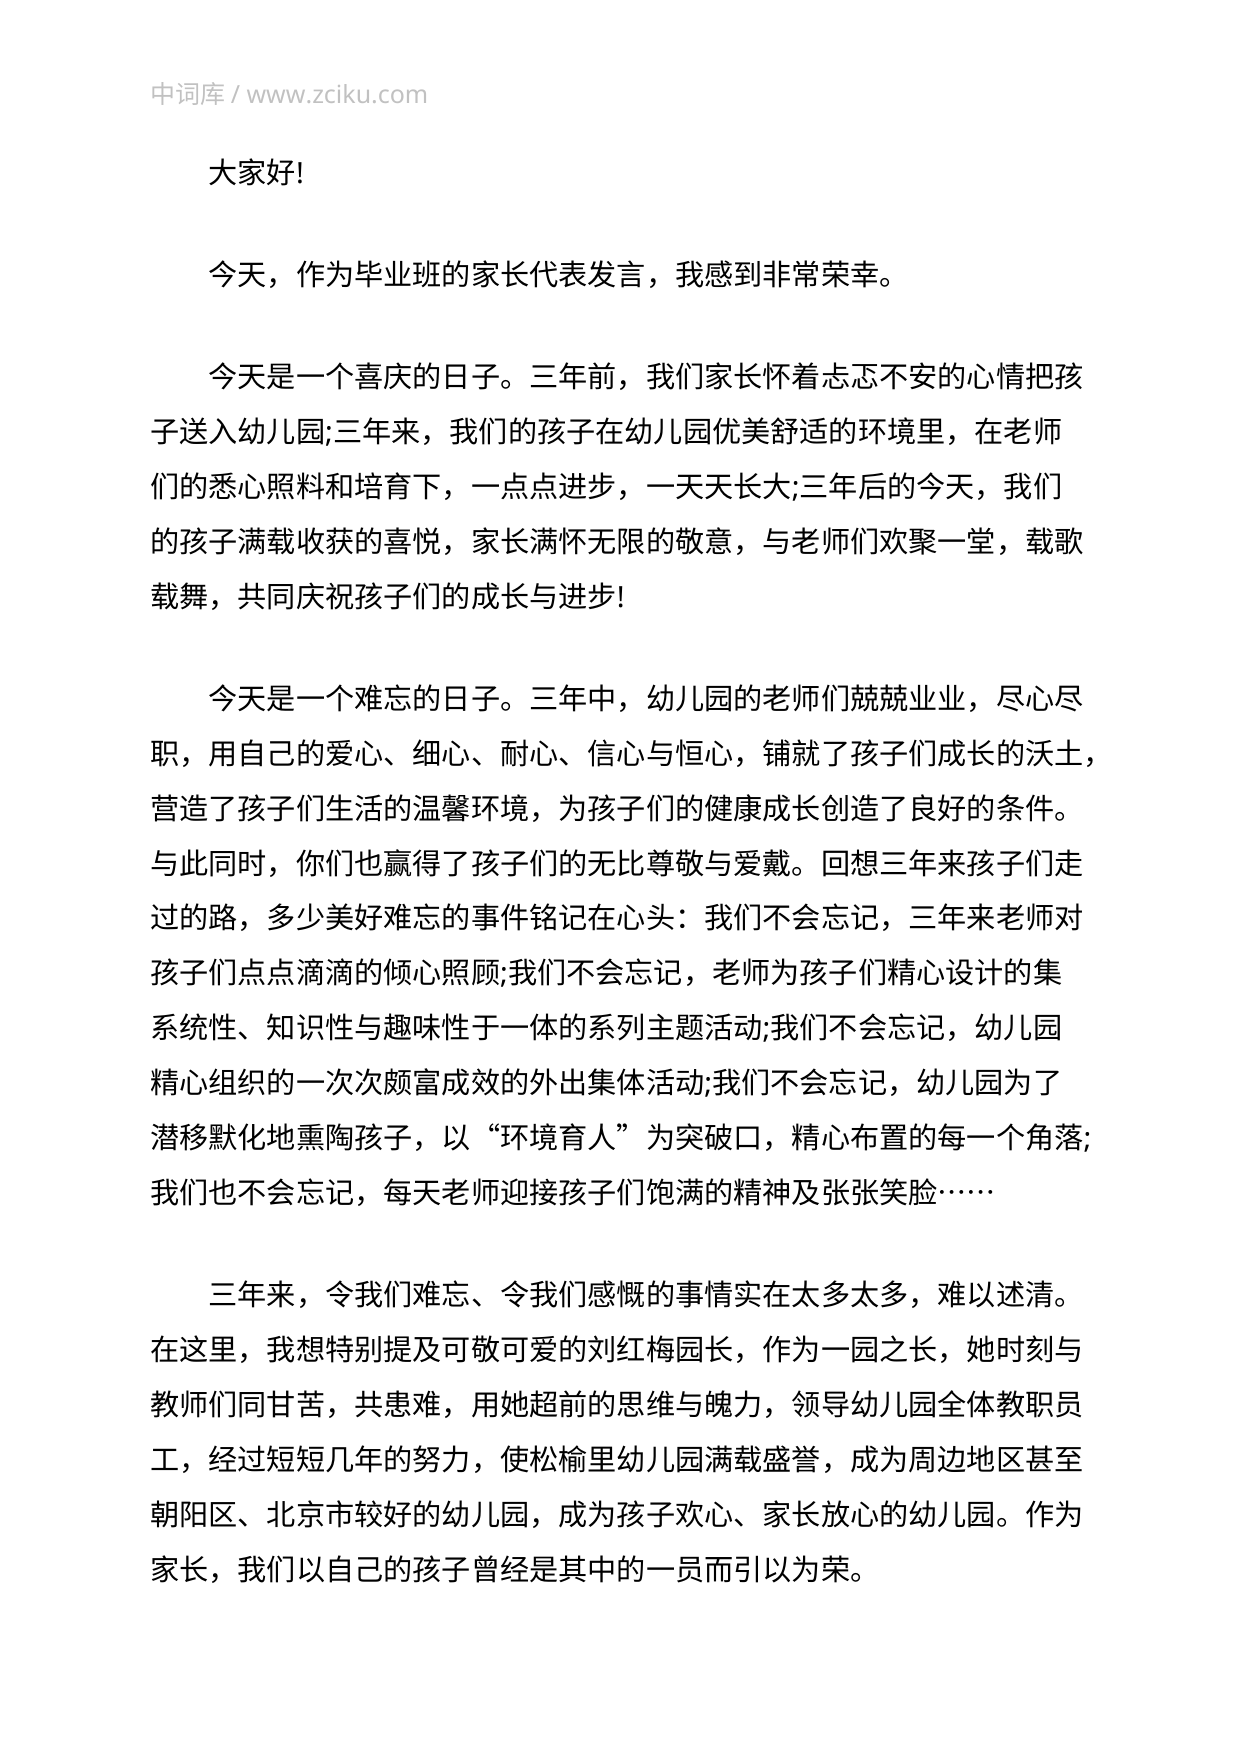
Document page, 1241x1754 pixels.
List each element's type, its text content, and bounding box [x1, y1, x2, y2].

text 三年来，令我们难忘、令我们感慨的事情实在太多太多，难以述清。在这里，我想特别提及可敬可爱的刘红梅园长，作为一园之长，她时刻与教师们同甘苦，共患难，用她超前的思维与魄力，领导幼儿园全体教职员工，经过短短几年的努力，使松榆里幼儿园满载盛誉，成为周边地区甚至朝阳区、北京市较好的幼儿园，成为孩子欢心、家长放心的幼儿园。作为家长，我们以自己的孩子曾经是其中的一员而引以为荣。 [150, 1272, 1090, 1588]
text 今天是一个难忘的日子。三年中，幼儿园的老师们兢兢业业，尽心尽职，用自己的爱心、细心、耐心、信心与恒心，铺就了孩子们成长的沃土，营造了孩子们生活的温馨环境，为孩子们的健康成长创造了良好的条件。与此同时，你们也赢得了孩子们的无比尊敬与爱戴。回想三年来孩子们走过的路，多少美好难忘的事件铭记在心头：我们不会忘记，三年来老师对孩子们点点滴滴的倾心照顾;我们不会忘记，老师为孩子们精心设计的集系统性、知识性与趣味性于一体的系列主题活动;我们不会忘记，幼儿园精心组织的一次次颇富成效的外出集体活动;我们不会忘记，幼儿园为了潜移默化地熏陶孩子，以“环境育人”为突破口，精心布置的每一个角落;我们也不会忘记，每天老师迎接孩子们饱满的精神及张张笑脸…… [150, 676, 1090, 1212]
text 今天是一个喜庆的日子。三年前，我们家长怀着忐忑不安的心情把孩子送入幼儿园;三年来，我们的孩子在幼儿园优美舒适的环境里，在老师们的悉心照料和培育下，一点点进步，一天天长大;三年后的今天，我们的孩子满载收获的喜悦，家长满怀无限的敬意，与老师们欢聚一堂，载歌载舞，共同庆祝孩子们的成长与进步! [150, 354, 1090, 616]
text 大家好! [150, 150, 1090, 192]
text 今天，作为毕业班的家长代表发言，我感到非常荣幸。 [150, 252, 1090, 294]
